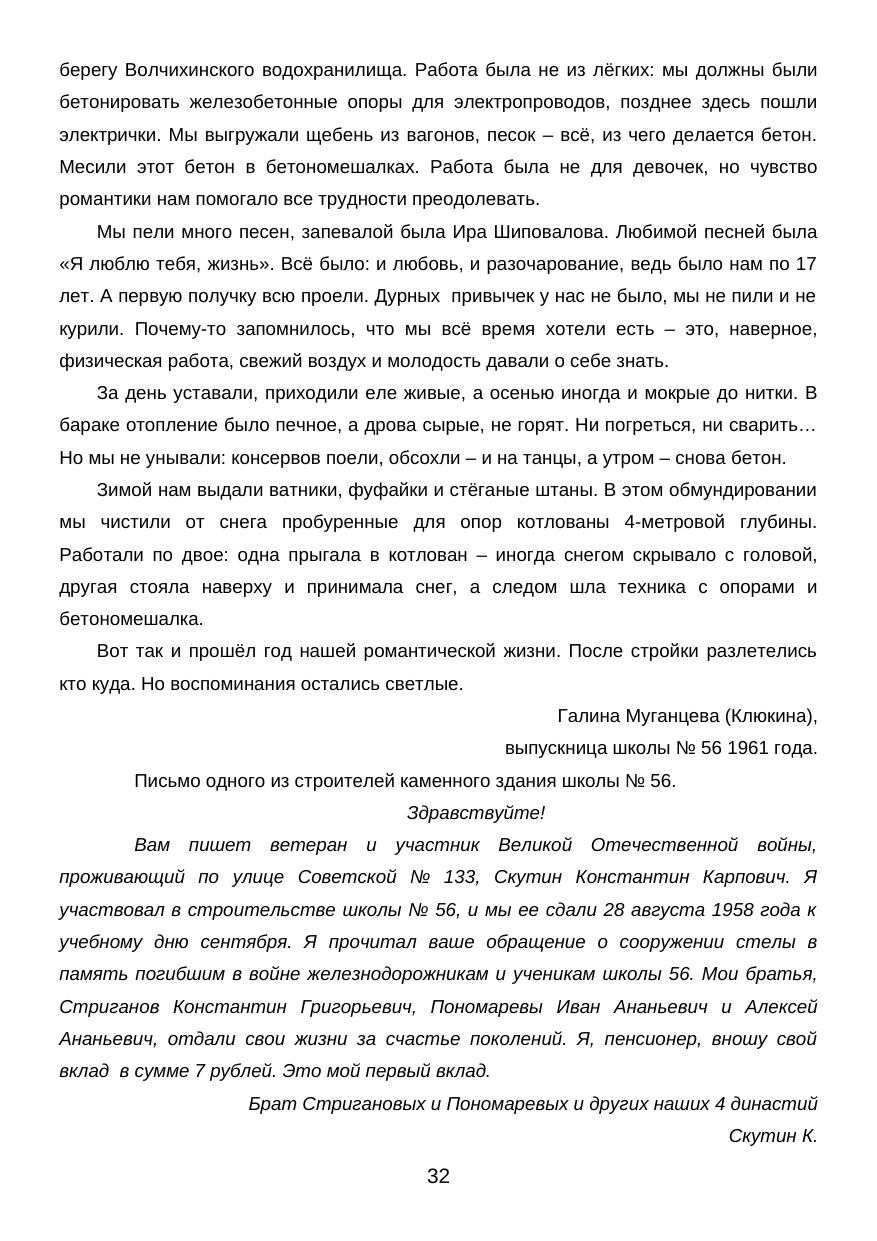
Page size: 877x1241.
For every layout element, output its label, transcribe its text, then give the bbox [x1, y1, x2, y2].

text выпускница школы № 56 1961 года. [59, 737, 818, 759]
text Мы пели много песен, запевалой была Ира Шиповалова. Любимой песней была «Я люблю тебя, жизнь». Всё было: и любовь, и разочарование, ведь было нам по 17 лет. А первую получку всю проели. Дурных привычек у нас не было, мы не пили и не курили. Почему-то запомнилось, что мы всё время хотели есть – это, наверное, физическая работа, свежий воздух и молодость давали о себе знать. [59, 221, 818, 371]
text Письмо одного из строителей каменного здания школы № 56. [59, 769, 818, 791]
text За день уставали, приходили еле живые, а осенью иногда и мокрые до нитки. В бараке отопление было печное, а дрова сырые, не горят. Ни погреться, ни сварить… Но мы не унывали: консервов поели, обсохли – и на танцы, а утром – снова бетон. [59, 382, 818, 468]
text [59, 59, 818, 210]
text Галина Муганцева (Клюкина), [59, 705, 818, 726]
text Вам пишет ветеран и участник Великой Отечественной войны, проживающий по улице Советской № 133, Скутин Константин Карпович. Я участвовал в строительстве школы № 56, и мы ее сдали 28 августа 1958 года к учебному дню сентября. Я прочитал ваше обращение о сооружении стелы в память погибшим в войне железнодорожникам и ученикам школы 56. Мои братья, Стриганов Константин Григорьевич, Пономаревы Иван Ананьевич и Алексей Ананьевич, отдали свои жизни за счастье поколений. Я, пенсионер, вношу свой вклад в сумме 7 рублей. Это мой первый вклад. [59, 834, 818, 1082]
text Зимой нам выдали ватники, фуфайки и стёганые штаны. В этом обмундировании мы чистили от снега пробуренные для опор котлованы 4-метровой глубины. Работали по двое: одна прыгала в котлован – иногда снегом скрывало с головой, другая стояла наверху и принимала снег, а следом шла техника с опорами и бетономешалка. [59, 479, 818, 629]
text Скутин К. [59, 1125, 818, 1146]
text Брат Стригановых и Пономаревых и других наших 4 династий [59, 1092, 818, 1114]
text Вот так и прошёл год нашей романтической жизни. После стройки разлетелись кто куда. Но воспоминания остались светлые. [59, 640, 818, 694]
text Здравствуйте! [59, 802, 818, 823]
